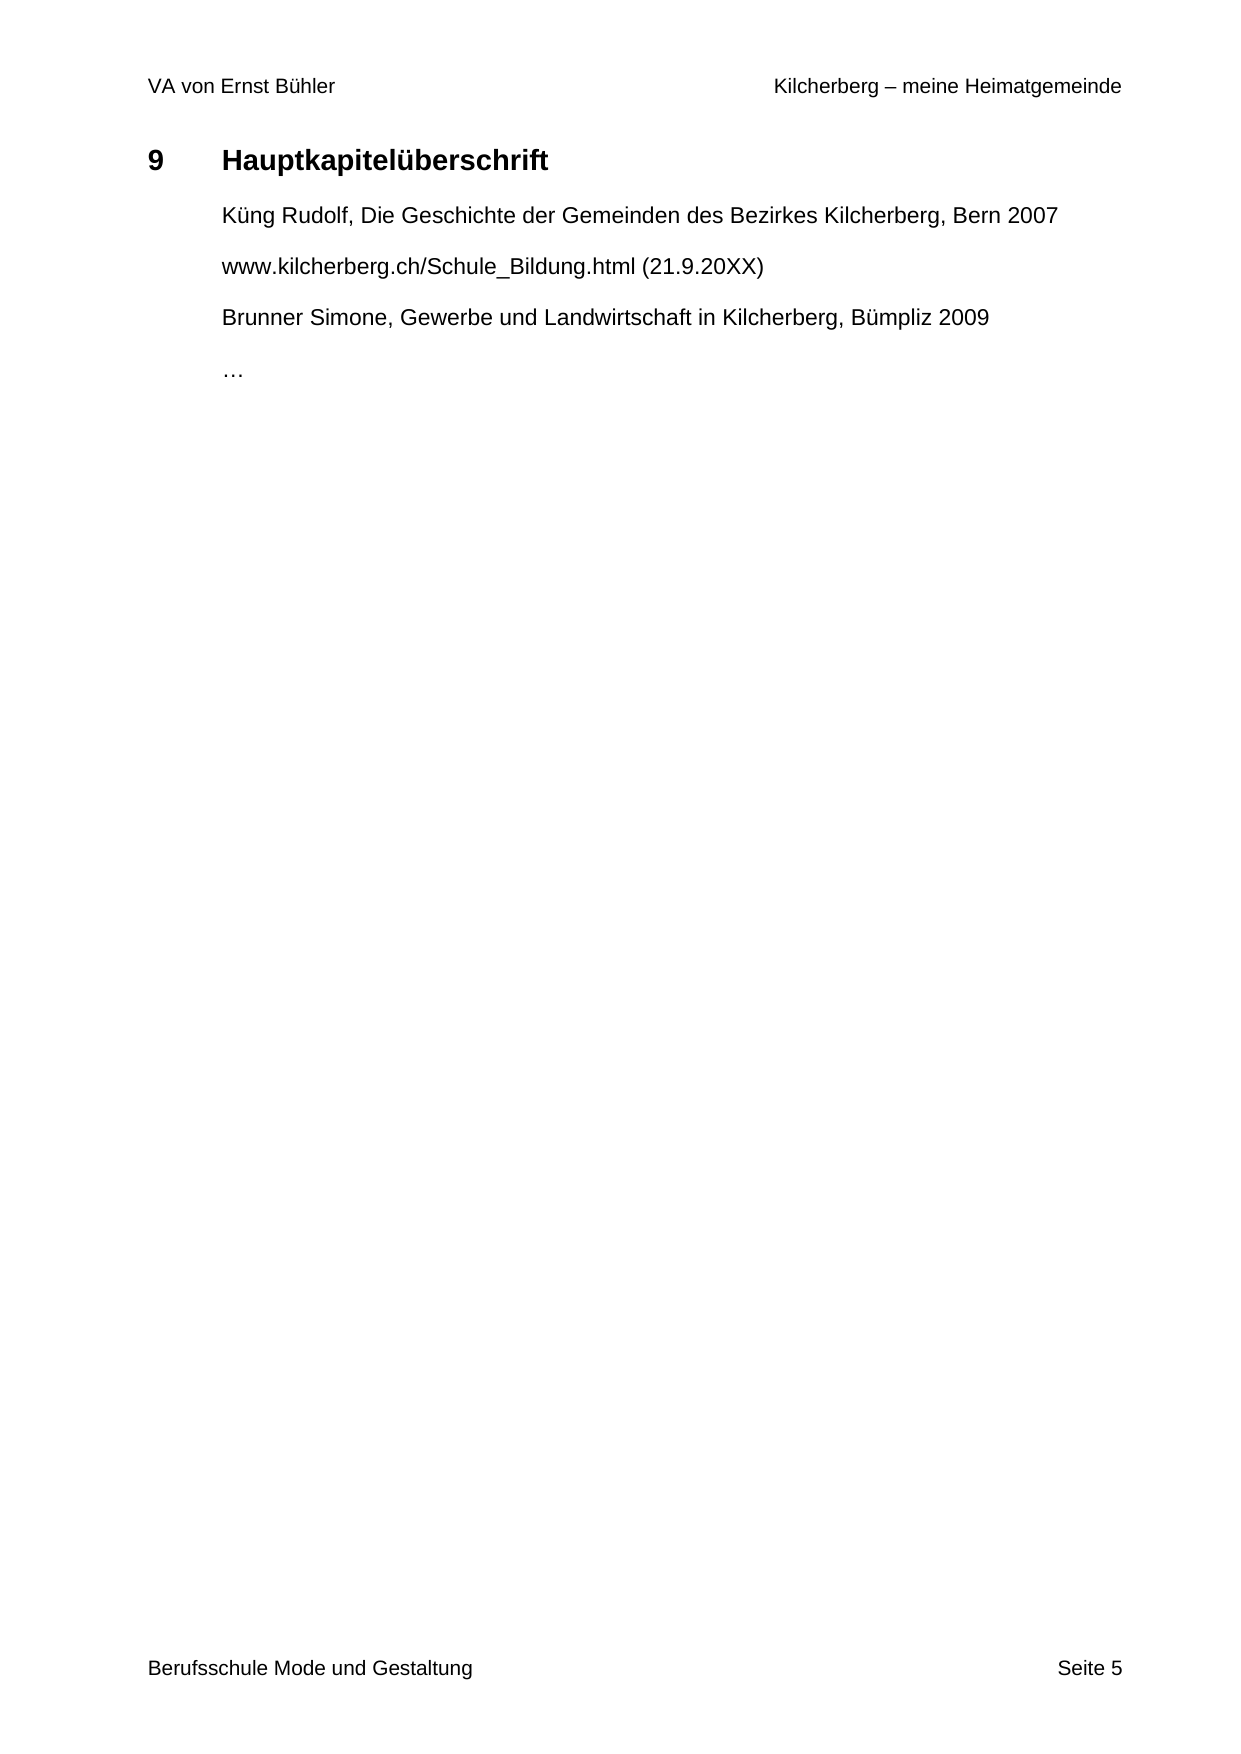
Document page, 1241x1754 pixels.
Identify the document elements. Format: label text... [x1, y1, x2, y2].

text Küng Rudolf, Die Geschichte der Gemeinden des Bezirkes Kilcherberg, Bern 2007 [222, 202, 1122, 228]
text www.kilcherberg.ch/Schule_Bildung.html (21.9.20XX) [222, 253, 1122, 279]
text Brunner Simone, Gewerbe und Landwirtschaft in Kilcherberg, Bümpliz 2009 [222, 304, 1122, 331]
text … [222, 356, 1122, 382]
text 9 Hauptkapitelüberschrift [148, 143, 1122, 177]
